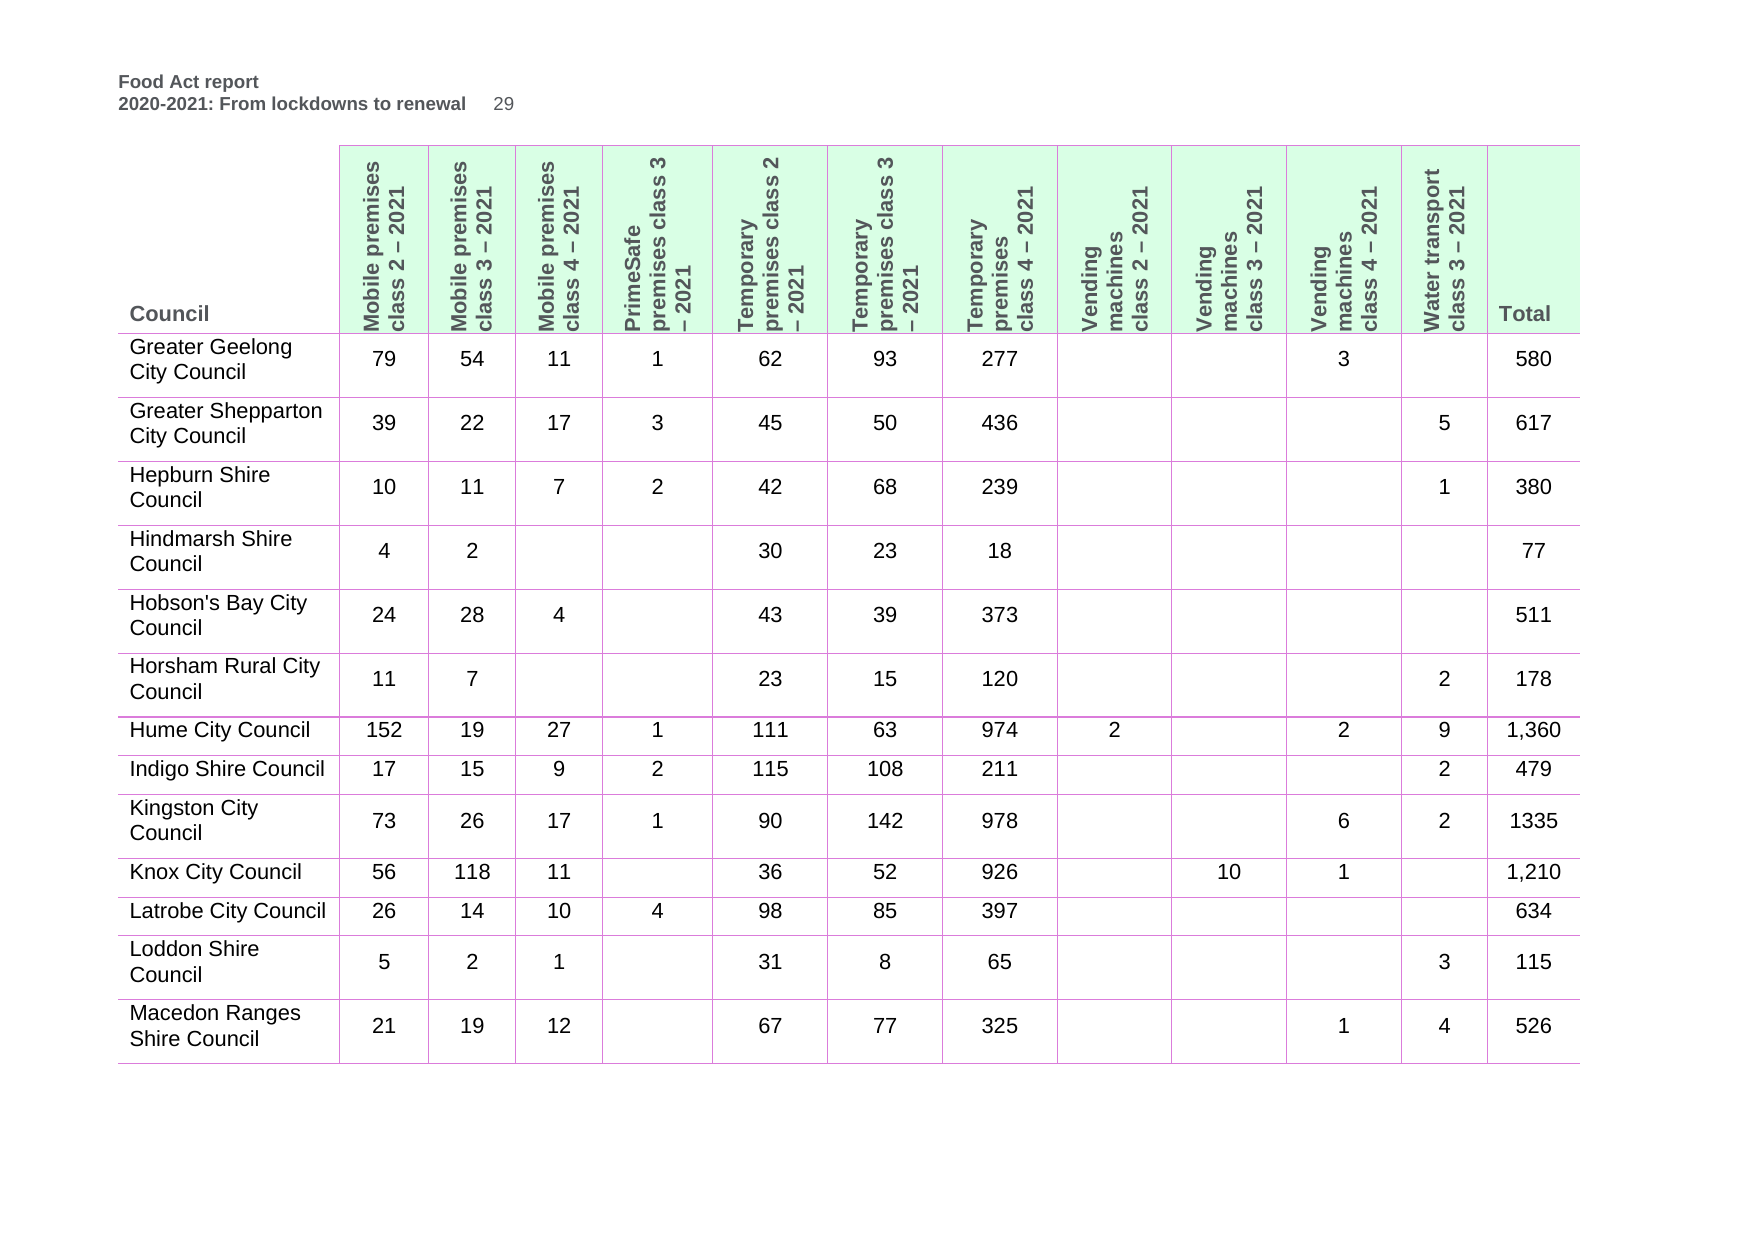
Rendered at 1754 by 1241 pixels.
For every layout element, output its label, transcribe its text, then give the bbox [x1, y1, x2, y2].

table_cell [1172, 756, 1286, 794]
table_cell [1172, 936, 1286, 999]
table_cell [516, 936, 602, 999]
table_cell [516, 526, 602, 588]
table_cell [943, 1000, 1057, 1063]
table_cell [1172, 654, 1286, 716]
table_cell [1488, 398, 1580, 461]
table_header Temporary premises class 4 – 2021 [943, 146, 1057, 333]
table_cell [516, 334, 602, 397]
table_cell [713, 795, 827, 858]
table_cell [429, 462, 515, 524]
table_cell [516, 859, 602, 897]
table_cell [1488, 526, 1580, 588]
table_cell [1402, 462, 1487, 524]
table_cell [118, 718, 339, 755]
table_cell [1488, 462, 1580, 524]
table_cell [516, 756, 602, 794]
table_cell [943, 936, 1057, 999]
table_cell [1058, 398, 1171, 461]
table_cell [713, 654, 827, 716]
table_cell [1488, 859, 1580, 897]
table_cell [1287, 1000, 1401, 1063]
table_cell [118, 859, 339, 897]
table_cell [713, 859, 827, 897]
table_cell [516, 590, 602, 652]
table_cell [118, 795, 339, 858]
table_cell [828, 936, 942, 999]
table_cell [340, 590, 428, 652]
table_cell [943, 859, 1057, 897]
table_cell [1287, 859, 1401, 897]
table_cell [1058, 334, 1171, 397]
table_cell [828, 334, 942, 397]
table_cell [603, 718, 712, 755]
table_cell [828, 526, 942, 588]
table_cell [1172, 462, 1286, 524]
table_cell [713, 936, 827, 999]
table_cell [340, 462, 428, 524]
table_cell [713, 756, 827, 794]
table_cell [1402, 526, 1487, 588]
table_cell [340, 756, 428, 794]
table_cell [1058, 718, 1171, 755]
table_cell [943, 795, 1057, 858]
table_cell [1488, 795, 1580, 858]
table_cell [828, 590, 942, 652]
table_header PrimeSafe premises class 3 – 2021 [603, 146, 712, 333]
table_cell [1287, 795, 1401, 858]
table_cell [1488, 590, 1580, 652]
table_header Total [1488, 146, 1580, 333]
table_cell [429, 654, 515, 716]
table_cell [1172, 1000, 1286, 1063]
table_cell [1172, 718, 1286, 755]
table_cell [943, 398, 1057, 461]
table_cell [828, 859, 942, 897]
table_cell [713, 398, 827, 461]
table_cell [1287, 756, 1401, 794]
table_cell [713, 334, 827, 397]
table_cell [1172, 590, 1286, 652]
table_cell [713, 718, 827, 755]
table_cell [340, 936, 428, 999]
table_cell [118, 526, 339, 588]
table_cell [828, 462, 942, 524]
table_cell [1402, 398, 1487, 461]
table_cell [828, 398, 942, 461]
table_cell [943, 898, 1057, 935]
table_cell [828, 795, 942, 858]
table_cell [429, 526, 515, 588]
table_header Vending machines class 2 – 2021 [1058, 146, 1171, 333]
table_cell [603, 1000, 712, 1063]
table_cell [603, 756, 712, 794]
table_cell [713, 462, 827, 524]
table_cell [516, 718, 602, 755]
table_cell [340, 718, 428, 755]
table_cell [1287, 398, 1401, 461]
table_header Mobile premises class 4 – 2021 [516, 146, 602, 333]
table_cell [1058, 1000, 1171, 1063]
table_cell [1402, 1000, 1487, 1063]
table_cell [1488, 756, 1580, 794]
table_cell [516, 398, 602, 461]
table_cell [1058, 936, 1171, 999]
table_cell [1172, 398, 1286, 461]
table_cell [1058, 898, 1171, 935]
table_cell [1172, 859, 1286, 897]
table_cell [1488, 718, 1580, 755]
table_header Temporary premises class 2 – 2021 [713, 146, 827, 333]
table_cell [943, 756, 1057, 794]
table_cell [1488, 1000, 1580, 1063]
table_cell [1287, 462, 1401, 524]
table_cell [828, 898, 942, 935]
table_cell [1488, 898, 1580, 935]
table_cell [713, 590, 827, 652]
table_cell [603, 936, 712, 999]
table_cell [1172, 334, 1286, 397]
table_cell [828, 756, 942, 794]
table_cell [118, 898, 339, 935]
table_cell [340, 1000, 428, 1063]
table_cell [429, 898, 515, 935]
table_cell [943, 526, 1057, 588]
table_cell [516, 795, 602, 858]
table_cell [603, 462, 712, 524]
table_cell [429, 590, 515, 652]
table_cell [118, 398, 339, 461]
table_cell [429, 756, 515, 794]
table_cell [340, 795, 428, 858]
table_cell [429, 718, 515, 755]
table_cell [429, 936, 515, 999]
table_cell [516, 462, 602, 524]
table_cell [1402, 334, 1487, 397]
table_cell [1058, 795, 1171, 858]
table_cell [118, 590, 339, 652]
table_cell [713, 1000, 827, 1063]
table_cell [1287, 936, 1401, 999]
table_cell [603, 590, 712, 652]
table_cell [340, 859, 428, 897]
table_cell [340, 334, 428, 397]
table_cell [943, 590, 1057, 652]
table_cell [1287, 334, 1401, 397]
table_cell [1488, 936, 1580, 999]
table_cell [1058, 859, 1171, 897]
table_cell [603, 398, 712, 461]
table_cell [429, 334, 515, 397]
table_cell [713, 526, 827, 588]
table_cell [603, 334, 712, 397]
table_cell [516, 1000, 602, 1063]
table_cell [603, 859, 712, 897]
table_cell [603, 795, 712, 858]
table_header Vending machines class 3 – 2021 [1172, 146, 1286, 333]
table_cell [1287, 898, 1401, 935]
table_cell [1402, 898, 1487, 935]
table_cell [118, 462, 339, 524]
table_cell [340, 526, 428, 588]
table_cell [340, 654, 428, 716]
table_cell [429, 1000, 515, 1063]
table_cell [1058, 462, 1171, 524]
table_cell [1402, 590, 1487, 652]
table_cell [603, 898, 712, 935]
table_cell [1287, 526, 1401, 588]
table_header Council [118, 145, 339, 333]
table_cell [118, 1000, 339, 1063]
table_header Water transport class 3 – 2021 [1402, 146, 1487, 333]
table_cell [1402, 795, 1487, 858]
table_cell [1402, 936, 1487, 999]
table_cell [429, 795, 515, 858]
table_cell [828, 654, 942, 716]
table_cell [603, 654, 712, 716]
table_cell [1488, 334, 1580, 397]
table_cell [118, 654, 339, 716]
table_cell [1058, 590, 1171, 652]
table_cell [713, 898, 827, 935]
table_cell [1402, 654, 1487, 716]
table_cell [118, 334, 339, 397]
table_header Mobile premises class 2 – 2021 [340, 146, 428, 333]
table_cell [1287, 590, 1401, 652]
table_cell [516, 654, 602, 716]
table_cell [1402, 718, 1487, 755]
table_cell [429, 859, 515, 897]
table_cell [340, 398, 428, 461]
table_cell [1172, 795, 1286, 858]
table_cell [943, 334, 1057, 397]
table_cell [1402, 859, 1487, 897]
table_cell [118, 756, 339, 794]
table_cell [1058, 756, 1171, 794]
table_header Vending machines class 4 – 2021 [1287, 146, 1401, 333]
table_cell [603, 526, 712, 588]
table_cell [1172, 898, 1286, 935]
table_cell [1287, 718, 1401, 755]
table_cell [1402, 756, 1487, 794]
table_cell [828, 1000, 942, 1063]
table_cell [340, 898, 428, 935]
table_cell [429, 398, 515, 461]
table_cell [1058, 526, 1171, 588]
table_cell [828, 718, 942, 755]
table_header Mobile premises class 3 – 2021 [429, 146, 515, 333]
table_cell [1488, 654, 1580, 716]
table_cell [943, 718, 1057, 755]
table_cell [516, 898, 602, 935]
table_header Temporary premises class 3 – 2021 [828, 146, 942, 333]
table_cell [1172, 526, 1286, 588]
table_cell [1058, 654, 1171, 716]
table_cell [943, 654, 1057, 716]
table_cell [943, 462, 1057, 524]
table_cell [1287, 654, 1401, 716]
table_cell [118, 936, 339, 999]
